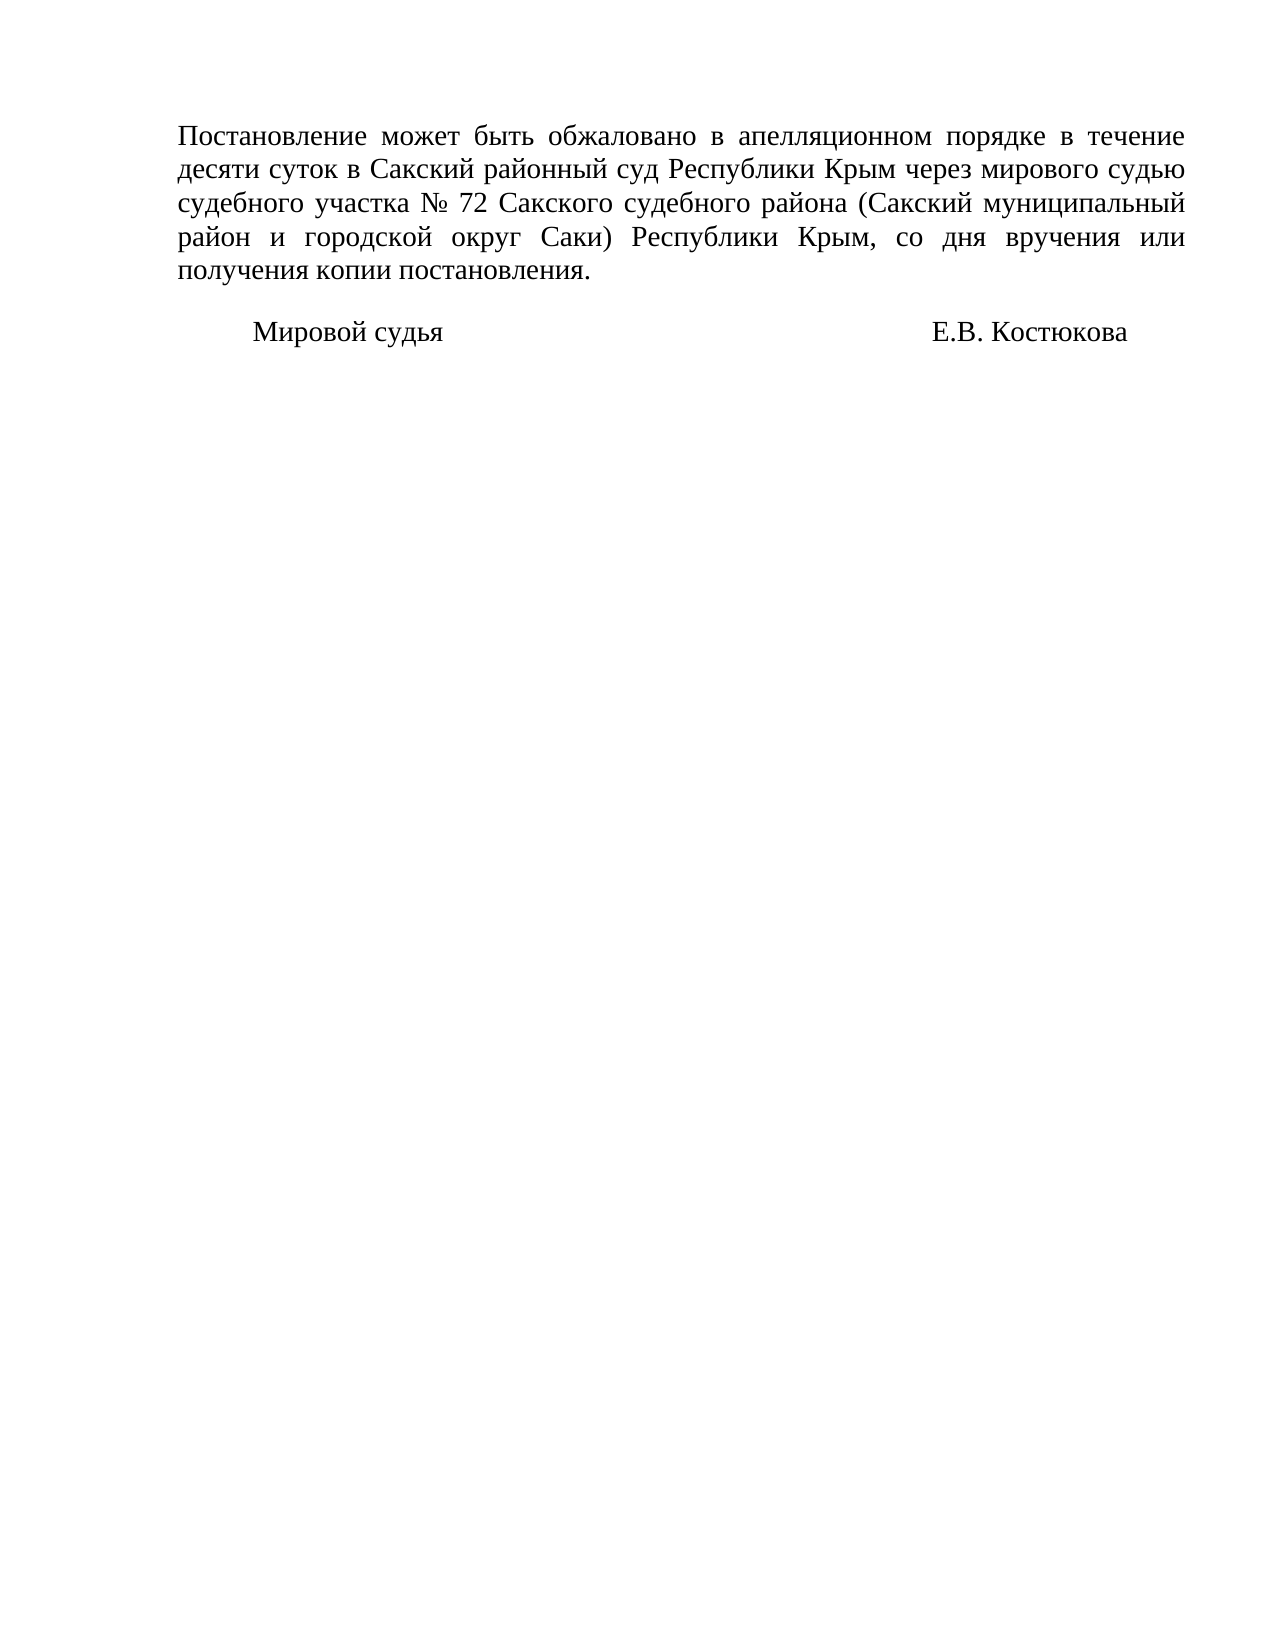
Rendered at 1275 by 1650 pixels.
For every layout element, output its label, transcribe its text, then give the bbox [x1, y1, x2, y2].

text Постановление может быть обжаловано в апелляционном порядке в течение десяти суток в Сакский районный суд Республики Крым через мирового судью судебного участка № 72 Сакского судебного района (Сакский муниципальный район и городской округ Саки) Республики Крым, со дня вручения или получения копии постановления. [177, 118, 1186, 286]
text Мировой судья Е.В. Костюкова [177, 314, 1186, 348]
